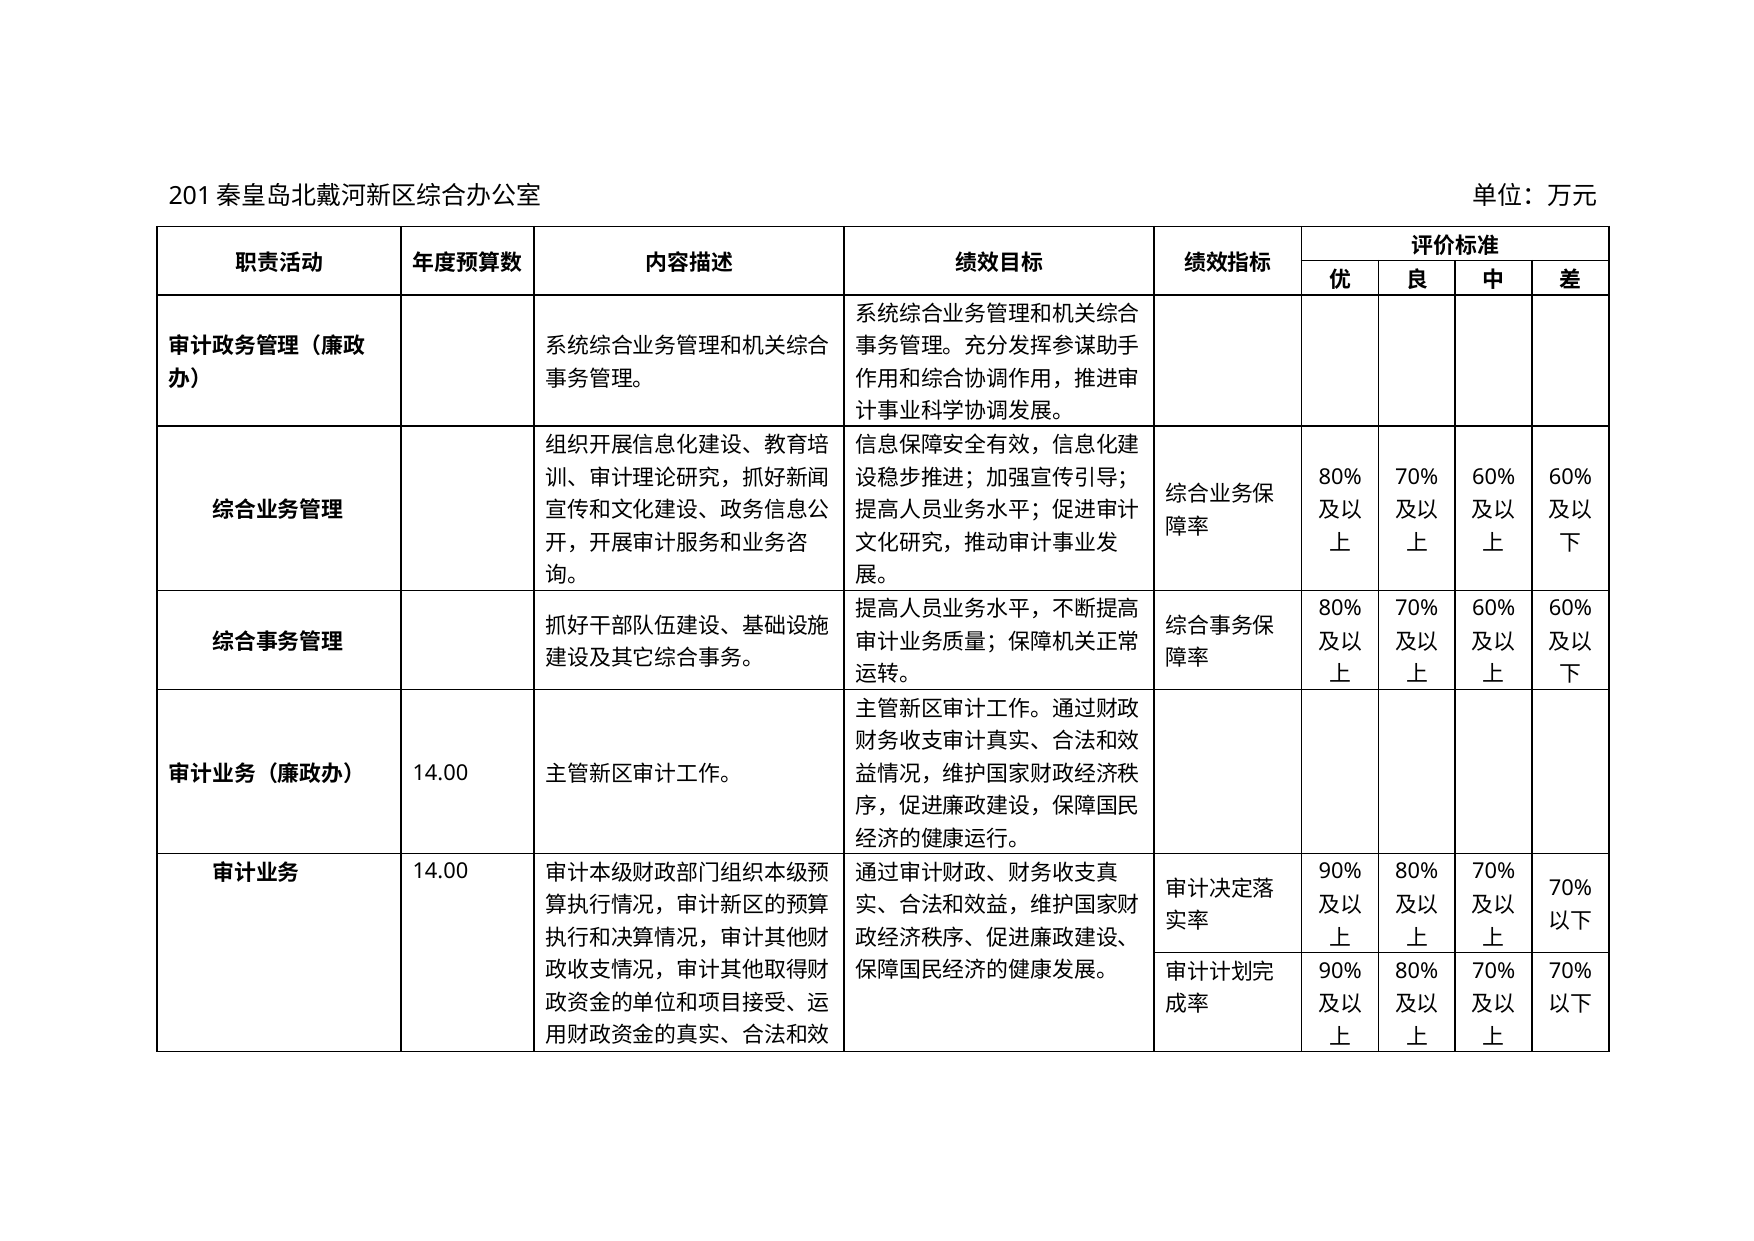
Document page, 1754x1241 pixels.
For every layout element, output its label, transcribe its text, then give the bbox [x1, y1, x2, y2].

table_cell [402, 296, 533, 425]
table_cell 审计业务（廉政办） [158, 690, 400, 853]
table_cell 审计计划完成率 [1155, 953, 1301, 1051]
table_cell [1379, 690, 1454, 853]
table_cell 审计业务 [158, 854, 400, 1051]
table_header 201秦皇岛北戴河新区综合办公室 [158, 161, 1301, 226]
table_cell [1456, 690, 1531, 853]
table_cell 通过审计财政、财务收支真实、合法和效益，维护国家财政经济秩序、促进廉政建设、保障国民经济的健康发展。 [845, 854, 1153, 1051]
table_cell 70%以下 [1533, 953, 1608, 1051]
table_cell [1155, 690, 1301, 853]
table_cell [1302, 690, 1378, 853]
table_cell 90%及以上 [1302, 953, 1378, 1051]
table_cell 职责活动 [158, 227, 400, 294]
table_cell 组织开展信息化建设、教育培训、审计理论研究，抓好新闻宣传和文化建设、政务信息公开，开展审计服务和业务咨询。 [535, 427, 843, 589]
table_cell [1456, 296, 1531, 425]
table_cell 70%及以上 [1456, 953, 1531, 1051]
table_cell 优 [1302, 261, 1378, 294]
table_cell 80%及以上 [1379, 953, 1454, 1051]
table_cell 审计本级财政部门组织本级预算执行情况，审计新区的预算执行和决算情况，审计其他财政收支情况，审计其他取得财政资金的单位和项目接受、运用财政资金的真实、合法和效益情况,实施领导干部经济责任审计等审计。 [535, 854, 843, 1051]
table_cell [1379, 296, 1454, 425]
table_cell 60%及以下 [1533, 427, 1608, 589]
table_cell 80%及以上 [1302, 591, 1378, 688]
table_cell 70%及以上 [1379, 591, 1454, 688]
table_cell 差 [1533, 261, 1608, 294]
table_cell 70%以下 [1533, 854, 1608, 952]
table_cell 系统综合业务管理和机关综合事务管理。 [535, 296, 843, 425]
table_cell [402, 591, 533, 688]
table_cell 14.00 [402, 854, 533, 1051]
table_cell [402, 427, 533, 589]
table_cell 综合事务管理 [158, 591, 400, 688]
table_cell 70%及以上 [1379, 427, 1454, 589]
table_cell 绩效指标 [1155, 227, 1301, 294]
table_cell [1302, 296, 1378, 425]
table_cell [1155, 296, 1301, 425]
table_cell 良 [1379, 261, 1454, 294]
table_cell 信息保障安全有效，信息化建设稳步推进；加强宣传引导；提高人员业务水平；促进审计文化研究，推动审计事业发展。 [845, 427, 1153, 589]
table_cell 综合事务保障率 [1155, 591, 1301, 688]
table_cell 综合业务管理 [158, 427, 400, 589]
table_cell 主管新区审计工作。通过财政财务收支审计真实、合法和效益情况，维护国家财政经济秩序，促进廉政建设，保障国民经济的健康运行。 [845, 690, 1153, 853]
table_cell 审计政务管理（廉政办） [158, 296, 400, 425]
table_cell 14.00 [402, 690, 533, 853]
table_cell 60%及以下 [1533, 591, 1608, 688]
table_cell 中 [1456, 261, 1531, 294]
table_header 单位：万元 [1302, 161, 1608, 226]
table_cell 80%及以上 [1302, 427, 1378, 589]
table_cell 年度预算数 [402, 227, 533, 294]
table_cell 提高人员业务水平，不断提高审计业务质量；保障机关正常运转。 [845, 591, 1153, 688]
table_cell [1533, 690, 1608, 853]
table_cell 80%及以上 [1379, 854, 1454, 952]
table_cell [1533, 296, 1608, 425]
table_cell 绩效目标 [845, 227, 1153, 294]
table_cell 系统综合业务管理和机关综合事务管理。充分发挥参谋助手作用和综合协调作用，推进审计事业科学协调发展。 [845, 296, 1153, 425]
table_cell 审计决定落实率 [1155, 854, 1301, 952]
table_cell 70%及以上 [1456, 854, 1531, 952]
table_cell 综合业务保障率 [1155, 427, 1301, 589]
table_cell 抓好干部队伍建设、基础设施建设及其它综合事务。 [535, 591, 843, 688]
table_cell 60%及以上 [1456, 427, 1531, 589]
table_cell 90%及以上 [1302, 854, 1378, 952]
table_cell 60%及以上 [1456, 591, 1531, 688]
table_cell 内容描述 [535, 227, 843, 294]
table_cell 评价标准 [1302, 227, 1608, 260]
table_cell 主管新区审计工作。 [535, 690, 843, 853]
